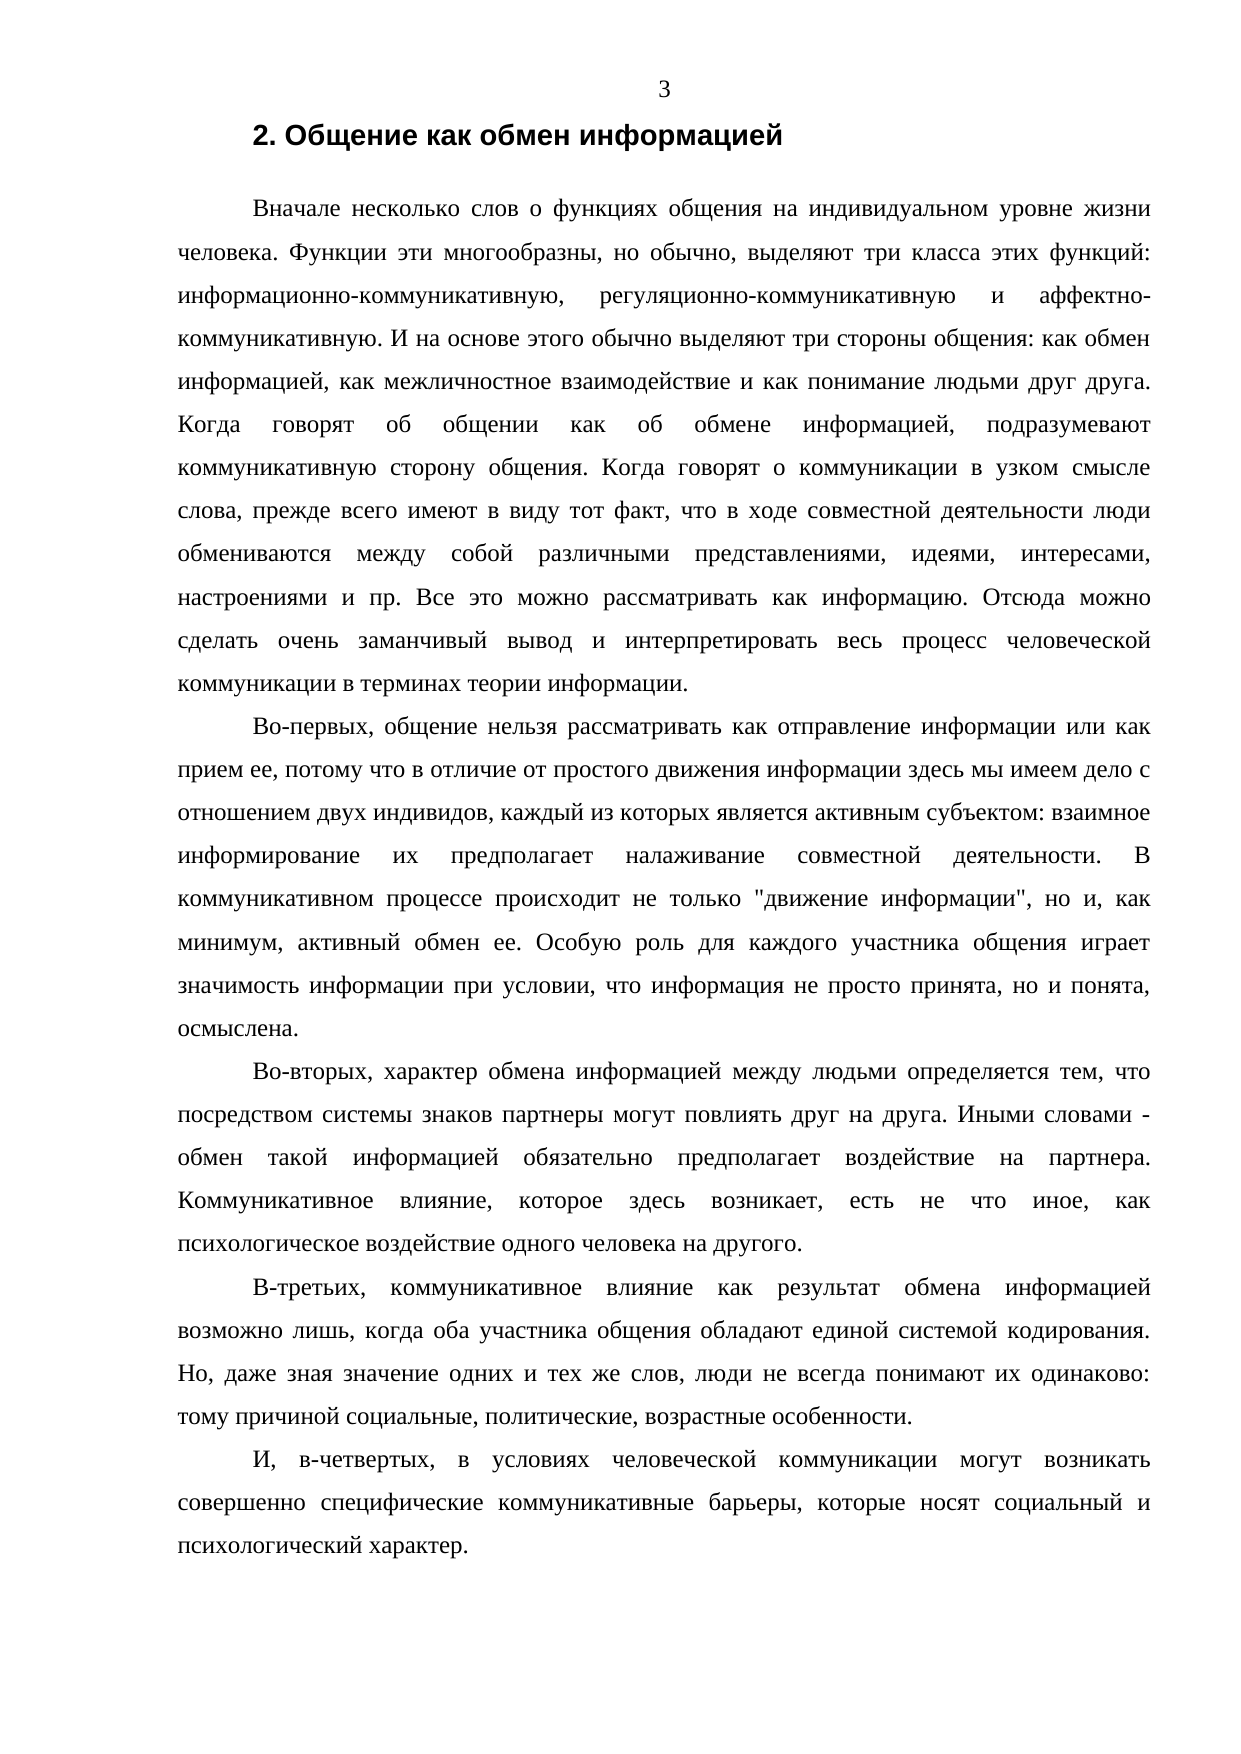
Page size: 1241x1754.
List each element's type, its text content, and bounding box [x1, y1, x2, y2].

text 2. Общение как обмен информацией [177, 118, 1152, 152]
text В-третьих, коммуникативное влияние как результат обмена информацией возможно лишь, когда оба участника общения обладают единой системой кодирования. Но, даже зная значение одних и тех же слов, люди не всегда понимают их одинаково: тому причиной социальные, политические, возрастные особенности. [177, 1272, 1152, 1430]
text И, в-четвертых, в условиях человеческой коммуникации могут возникать совершенно специфические коммуникативные барьеры, которые носят социальный и психологический характер. [177, 1444, 1152, 1559]
text Во-первых, общение нельзя рассматривать как отправление информации или как прием ее, потому что в отличие от простого движения информации здесь мы имеем дело с отношением двух индивидов, каждый из которых является активным субъектом: взаимное информирование их предполагает налаживание совместной деятельности. В коммуникативном процессе происходит не только "движение информации", но и, как минимум, активный обмен ее. Особую роль для каждого участника общения играет значимость информации при условии, что информация не просто принята, но и понята, осмыслена. [177, 711, 1152, 1042]
text Во-вторых, характер обмена информацией между людьми определяется тем, что посредством системы знаков партнеры могут повлиять друг на друга. Иными словами - обмен такой информацией обязательно предполагает воздействие на партнера. Коммуникативное влияние, которое здесь возникает, есть не что иное, как психологическое воздействие одного человека на другого. [177, 1056, 1152, 1257]
text Вначале несколько слов о функциях общения на индивидуальном уровне жизни человека. Функции эти многообразны, но обычно, выделяют три класса этих функций: информационно-коммуникативную, регуляционно-коммуникативную и аффектно-коммуникативную. И на основе этого обычно выделяют три стороны общения: как обмен информацией, как межличностное взаимодействие и как понимание людьми друг друга. Когда говорят об общении как об обмене информацией, подразумевают коммуникативную сторону общения. Когда говорят о коммуникации в узком смысле слова, прежде всего имеют в виду тот факт, что в ходе совместной деятельности люди обмениваются между собой различными представлениями, идеями, интересами, настроениями и пр. Все это можно рассматривать как информацию. Отсюда можно сделать очень заманчивый вывод и интерпретировать весь процесс человеческой коммуникации в терминах теории информации. [177, 193, 1152, 697]
